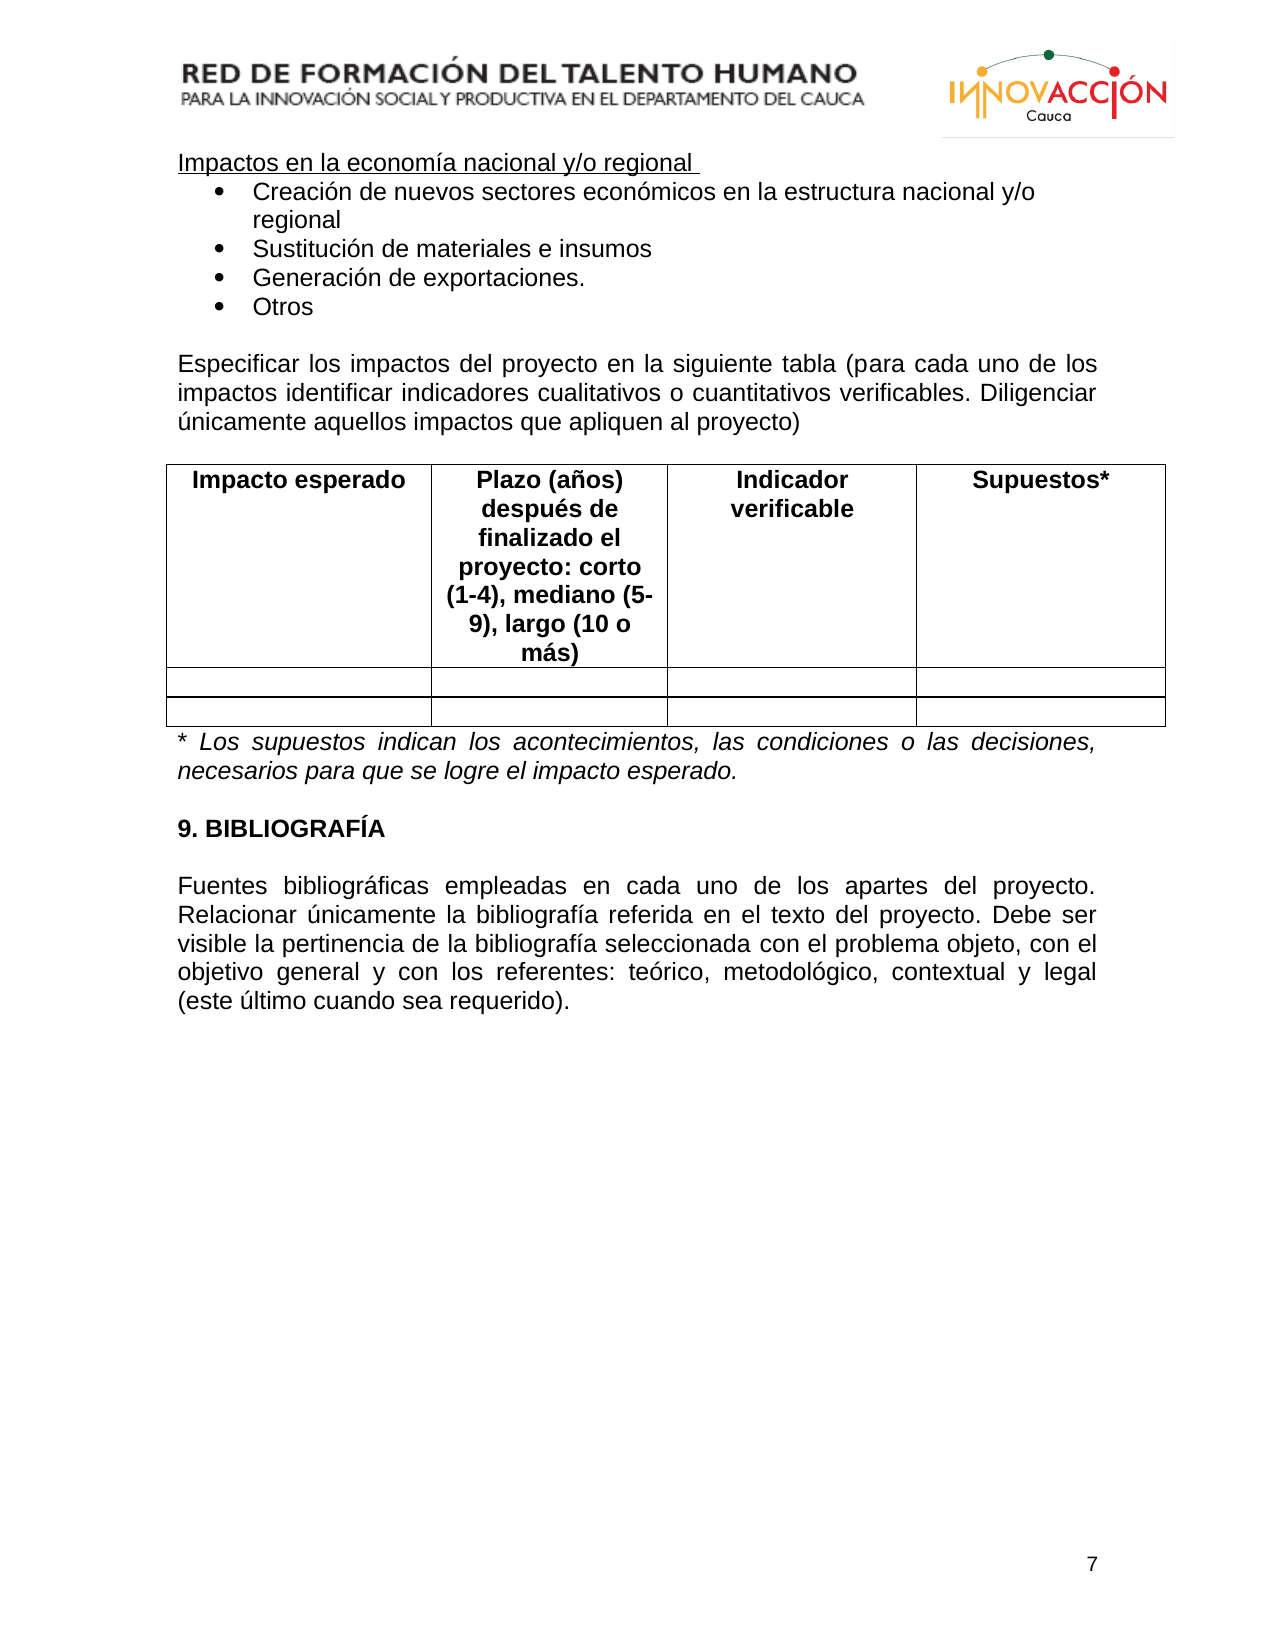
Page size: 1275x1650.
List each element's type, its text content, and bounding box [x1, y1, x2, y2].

list Otros [215, 292, 1098, 321]
list Sustitución de materiales e insumos [215, 234, 1098, 263]
list Creación de nuevos sectores económicos en la estructura nacional y/o regional [215, 176, 1098, 234]
table_header Supuestos* [917, 465, 1165, 667]
table_cell [167, 668, 431, 696]
list Generación de exportaciones. [215, 263, 1098, 292]
picture [942, 39, 1175, 138]
table_cell [432, 668, 667, 696]
table_cell [668, 698, 916, 726]
table_header Plazo (años) después de finalizado el proyecto: corto (1-4), mediano (5-9), largo (10 o más) [432, 465, 667, 667]
table_cell [917, 698, 1165, 726]
table_header Indicador verificable [668, 465, 916, 667]
text * Los supuestos indican los acontecimientos, las condiciones o las decisiones, necesarios para que se logre el impacto esperado. [177, 727, 1098, 785]
table_header Impacto esperado [167, 465, 431, 667]
table_cell [917, 668, 1165, 696]
text 9. BIBLIOGRAFÍA [177, 813, 1098, 842]
table_cell [432, 698, 667, 726]
picture [146, 39, 880, 137]
text Impactos en la economía nacional y/o regional [177, 148, 1098, 176]
table_cell [668, 668, 916, 696]
text Fuentes bibliográficas empleadas en cada uno de los apartes del proyecto. Relacionar únicamente la bibliografía referida en el texto del proyecto. Debe ser visible la pertinencia de la bibliografía seleccionada con el problema objeto, con el objetivo general y con los referentes: teórico, metodológico, contextual y legal (este último cuando sea requerido). [177, 871, 1098, 1015]
text Especificar los impactos del proyecto en la siguiente tabla (para cada uno de los impactos identificar indicadores cualitativos o cuantitativos verificables. Diligenciar únicamente aquellos impactos que apliquen al proyecto) [177, 349, 1098, 436]
table_cell [167, 698, 431, 726]
